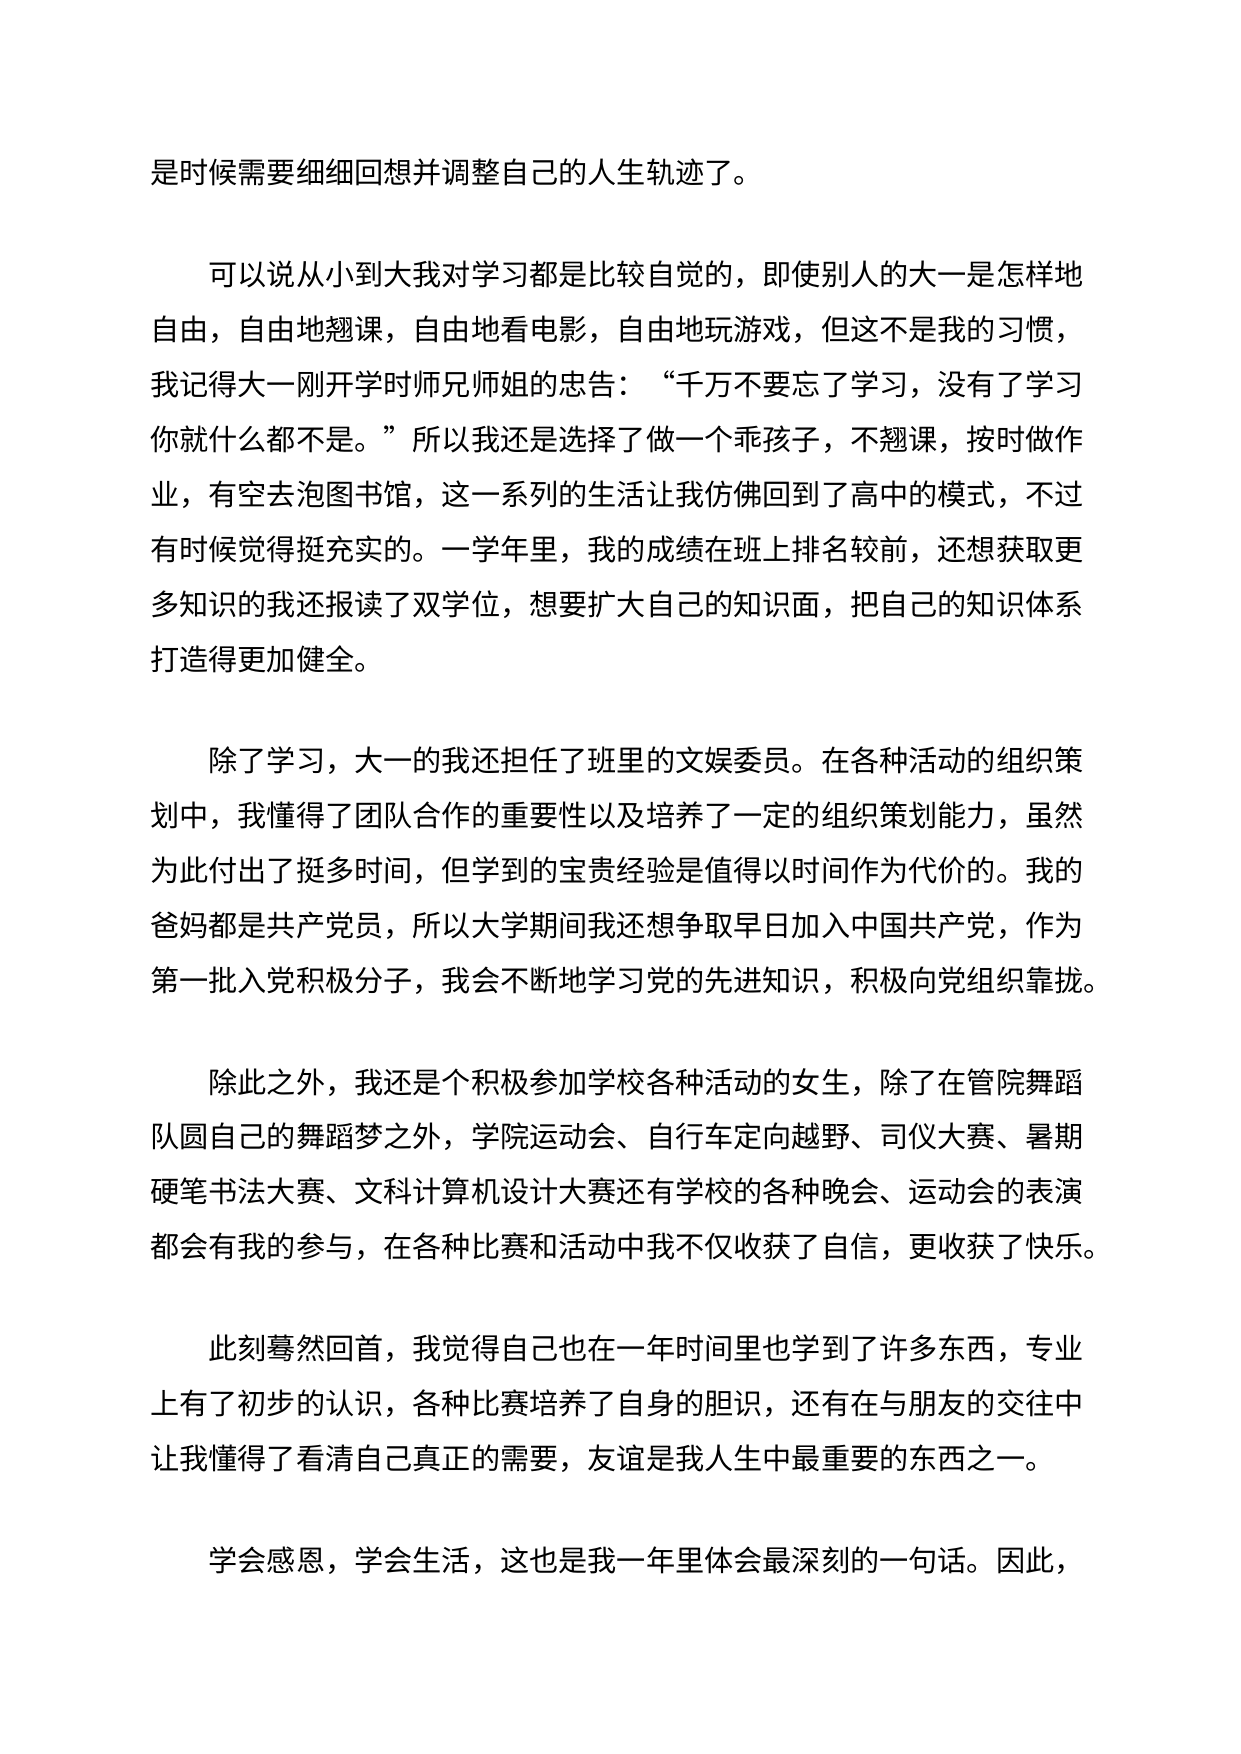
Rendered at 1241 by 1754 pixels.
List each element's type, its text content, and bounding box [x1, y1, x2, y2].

text 除了学习，大一的我还担任了班里的文娱委员。在各种活动的组织策划中，我懂得了团队合作的重要性以及培养了一定的组织策划能力，虽然为此付出了挺多时间，但学到的宝贵经验是值得以时间作为代价的。我的爸妈都是共产党员，所以大学期间我还想争取早日加入中国共产党，作为第一批入党积极分子，我会不断地学习党的先进知识，积极向党组织靠拢。 [150, 738, 1090, 1000]
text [150, 150, 1090, 192]
text 除此之外，我还是个积极参加学校各种活动的女生，除了在管院舞蹈队圆自己的舞蹈梦之外，学院运动会、自行车定向越野、司仪大赛、暑期硬笔书法大赛、文科计算机设计大赛还有学校的各种晚会、运动会的表演都会有我的参与，在各种比赛和活动中我不仅收获了自信，更收获了快乐。 [150, 1059, 1090, 1266]
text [150, 1537, 1090, 1579]
text 此刻蓦然回首，我觉得自己也在一年时间里也学到了许多东西，专业上有了初步的认识，各种比赛培养了自身的胆识，还有在与朋友的交往中让我懂得了看清自己真正的需要，友谊是我人生中最重要的东西之一。 [150, 1326, 1090, 1478]
text 可以说从小到大我对学习都是比较自觉的，即使别人的大一是怎样地自由，自由地翘课，自由地看电影，自由地玩游戏，但这不是我的习惯，我记得大一刚开学时师兄师姐的忠告：“千万不要忘了学习，没有了学习你就什么都不是。”所以我还是选择了做一个乖孩子，不翘课，按时做作业，有空去泡图书馆，这一系列的生活让我仿佛回到了高中的模式，不过有时候觉得挺充实的。一学年里，我的成绩在班上排名较前，还想获取更多知识的我还报读了双学位，想要扩大自己的知识面，把自己的知识体系打造得更加健全。 [150, 252, 1090, 678]
